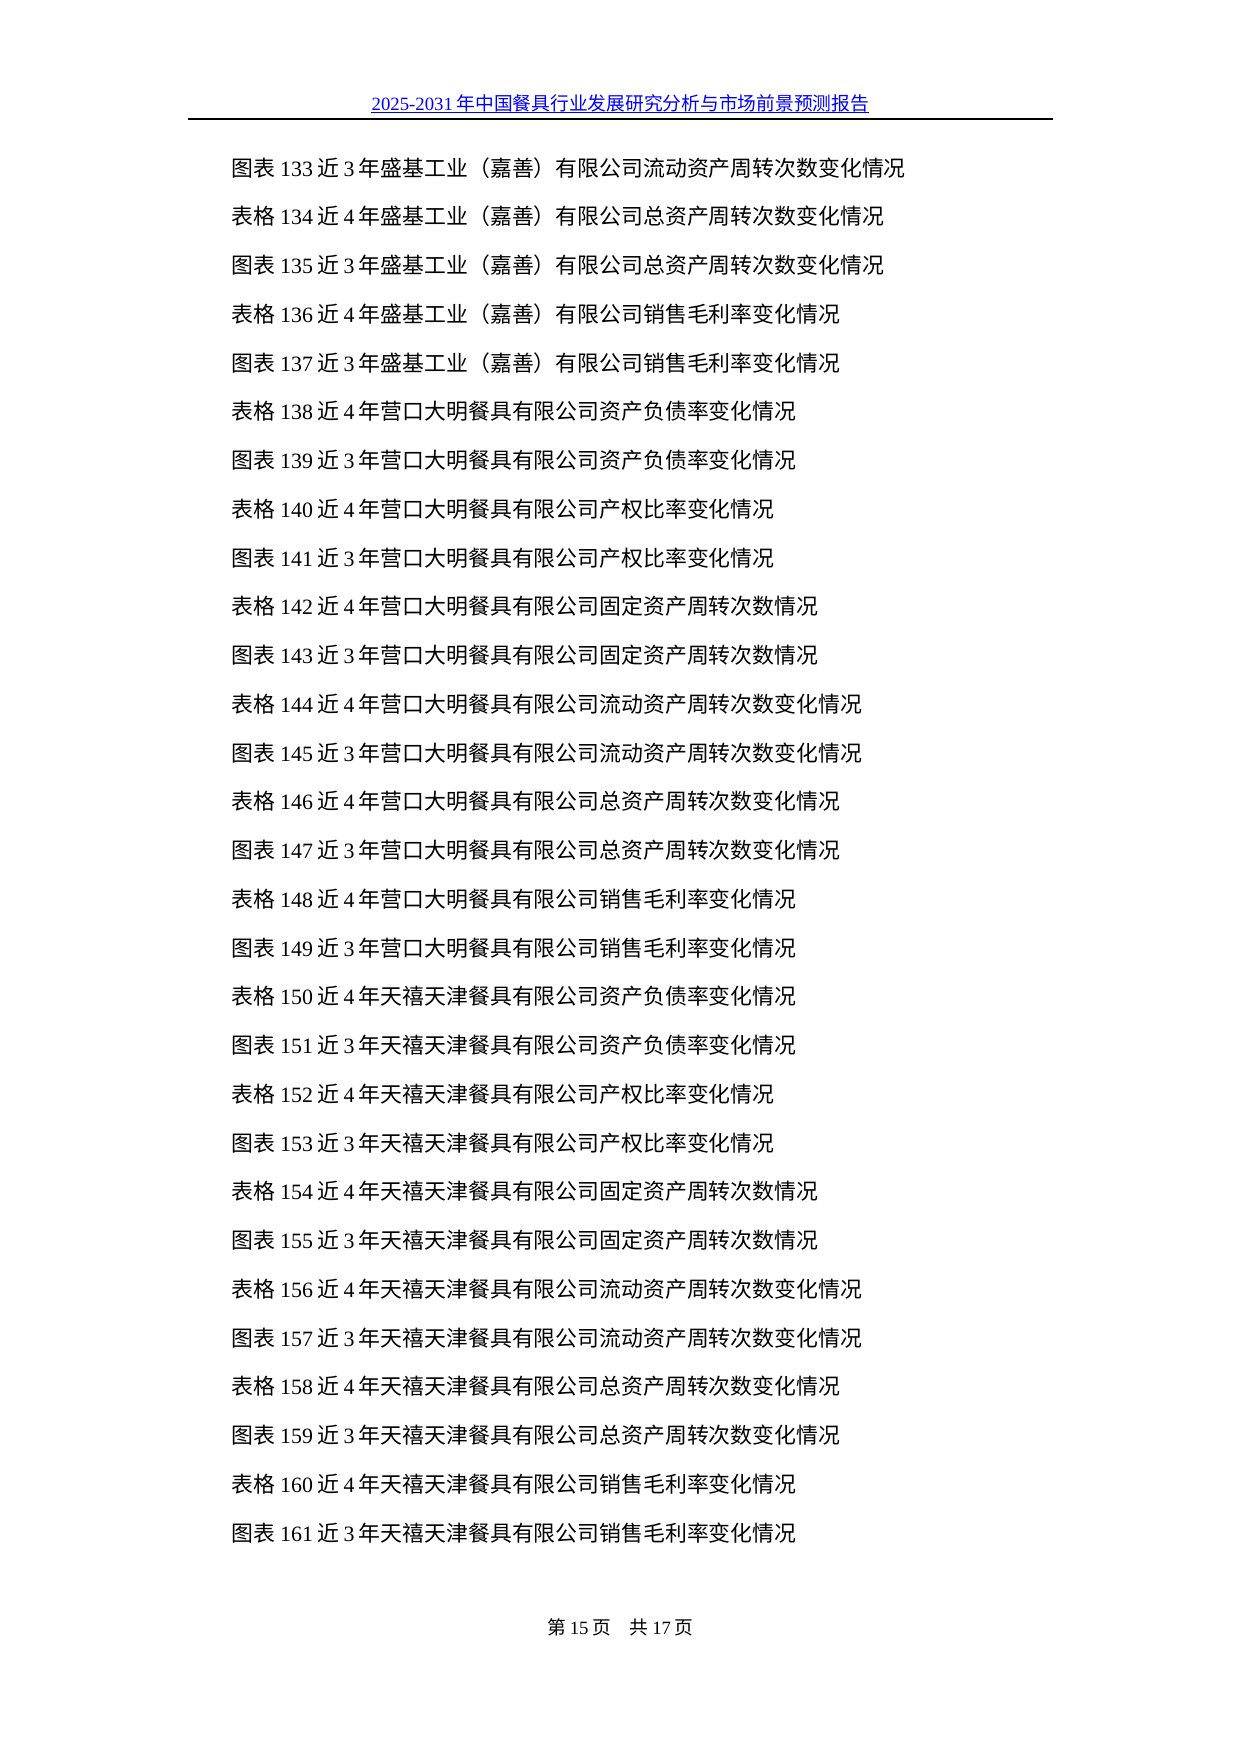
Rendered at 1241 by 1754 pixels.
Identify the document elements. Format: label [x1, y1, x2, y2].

text [187, 150, 1053, 1548]
